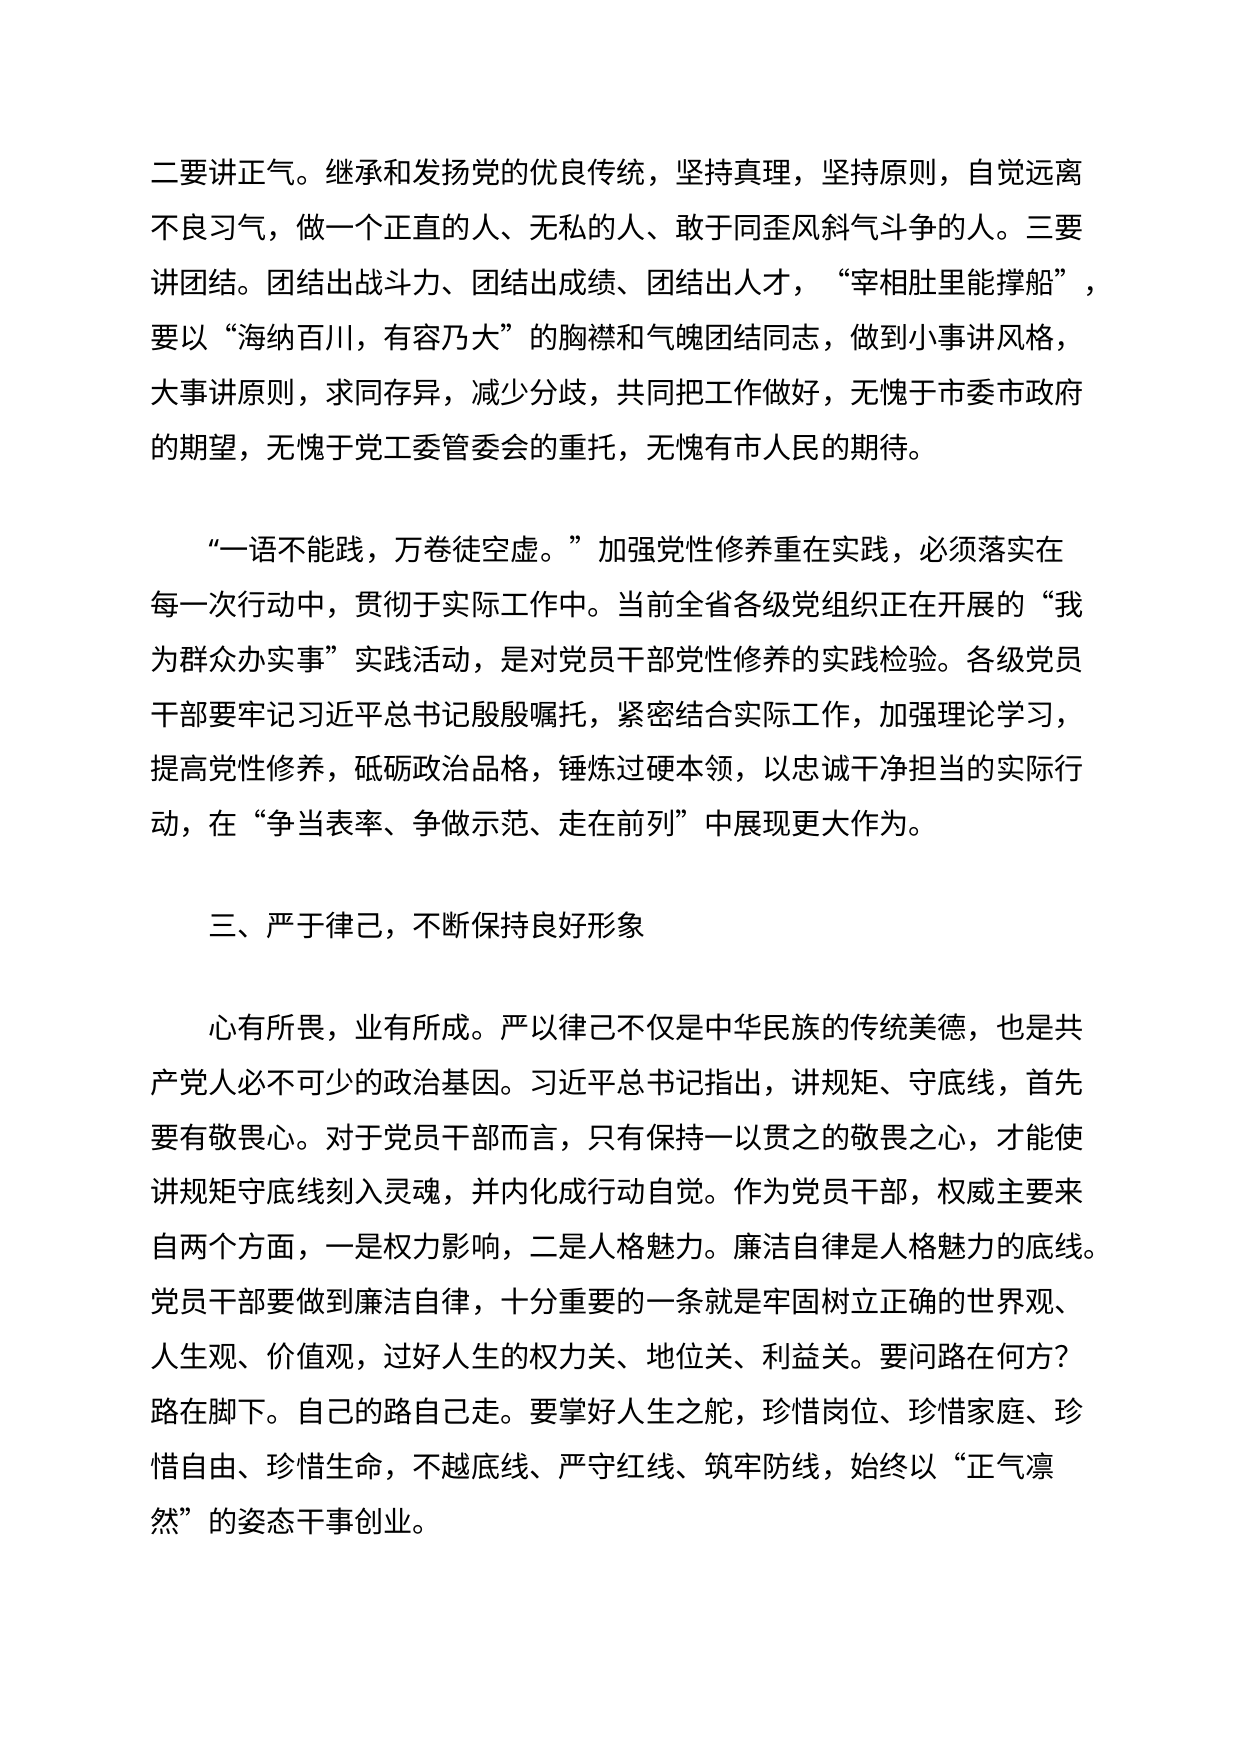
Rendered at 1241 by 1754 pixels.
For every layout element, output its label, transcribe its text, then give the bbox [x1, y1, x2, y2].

text 三、严于律己，不断保持良好形象 [150, 903, 1090, 945]
text 心有所畏，业有所成。严以律己不仅是中华民族的传统美德，也是共产党人必不可少的政治基因。习近平总书记指出，讲规矩、守底线，首先要有敬畏心。对于党员干部而言，只有保持一以贯之的敬畏之心，才能使讲规矩守底线刻入灵魂，并内化成行动自觉。作为党员干部，权威主要来自两个方面，一是权力影响，二是人格魅力。廉洁自律是人格魅力的底线。党员干部要做到廉洁自律，十分重要的一条就是牢固树立正确的世界观、人生观、价值观，过好人生的权力关、地位关、利益关。要问路在何方？路在脚下。自己的路自己走。要掌好人生之舵，珍惜岗位、珍惜家庭、珍惜自由、珍惜生命，不越底线、严守红线、筑牢防线，始终以“正气凛然”的姿态干事创业。 [150, 1004, 1090, 1541]
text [150, 150, 1090, 467]
text “一语不能践，万卷徒空虚。”加强党性修养重在实践，必须落实在每一次行动中，贯彻于实际工作中。当前全省各级党组织正在开展的“我为群众办实事”实践活动，是对党员干部党性修养的实践检验。各级党员干部要牢记习近平总书记殷殷嘱托，紧密结合实际工作，加强理论学习，提高党性修养，砥砺政治品格，锤炼过硬本领，以忠诚干净担当的实际行动，在“争当表率、争做示范、走在前列”中展现更大作为。 [150, 526, 1090, 843]
